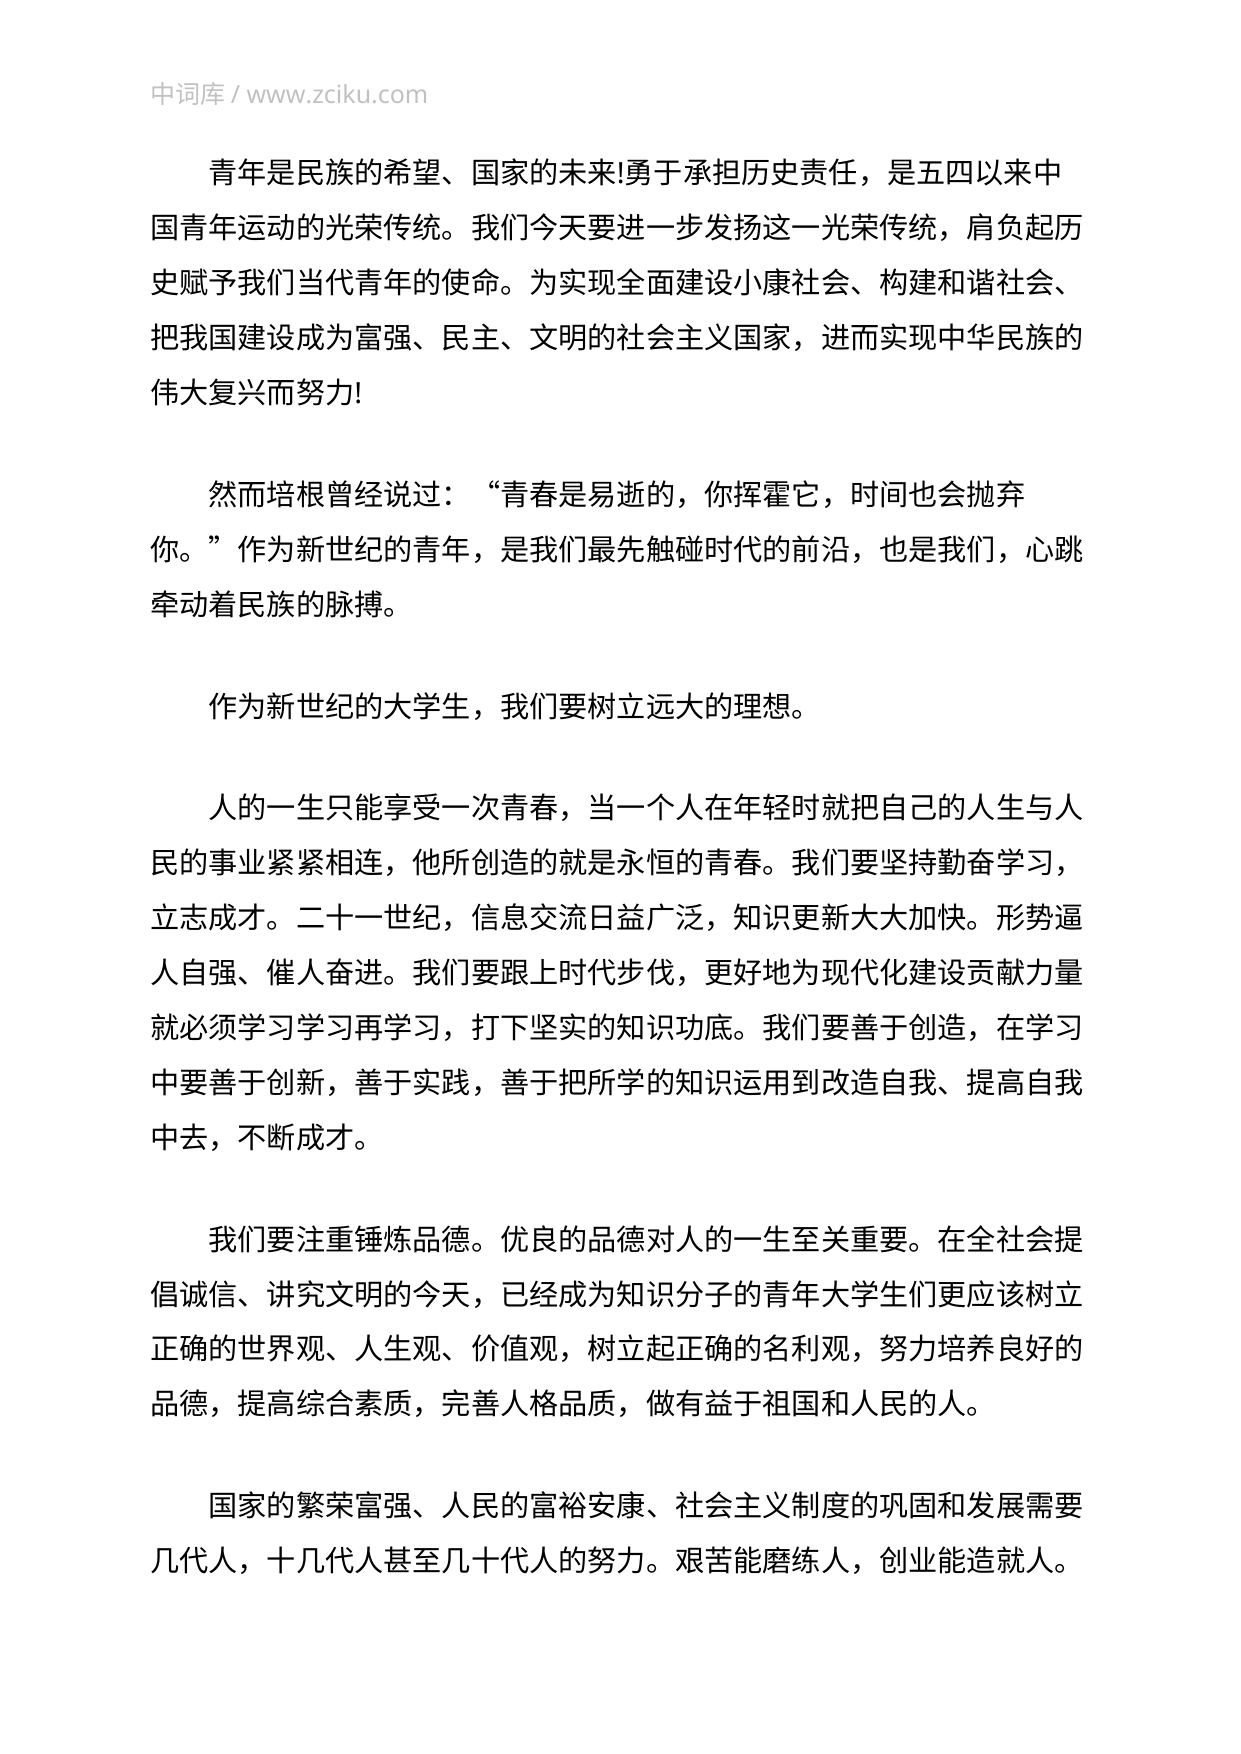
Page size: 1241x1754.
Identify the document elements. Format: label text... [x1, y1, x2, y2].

text 作为新世纪的大学生，我们要树立远大的理想。 [150, 683, 1090, 726]
text 我们要注重锤炼品德。优良的品德对人的一生至关重要。在全社会提倡诚信、讲究文明的今天，已经成为知识分子的青年大学生们更应该树立正确的世界观、人生观、价值观，树立起正确的名利观，努力培养良好的品德，提高综合素质，完善人格品质，做有益于祖国和人民的人。 [150, 1216, 1090, 1423]
text 青年是民族的希望、国家的未来!勇于承担历史责任，是五四以来中国青年运动的光荣传统。我们今天要进一步发扬这一光荣传统，肩负起历史赋予我们当代青年的使命。为实现全面建设小康社会、构建和谐社会、把我国建设成为富强、民主、文明的社会主义国家，进而实现中华民族的伟大复兴而努力! [150, 150, 1090, 412]
text 然而培根曾经说过：“青春是易逝的，你挥霍它，时间也会抛弃你。”作为新世纪的青年，是我们最先触碰时代的前沿，也是我们，心跳牵动着民族的脉搏。 [150, 472, 1090, 624]
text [150, 1483, 1090, 1580]
text 人的一生只能享受一次青春，当一个人在年轻时就把自己的人生与人民的事业紧紧相连，他所创造的就是永恒的青春。我们要坚持勤奋学习，立志成才。二十一世纪，信息交流日益广泛，知识更新大大加快。形势逼人自强、催人奋进。我们要跟上时代步伐，更好地为现代化建设贡献力量就必须学习学习再学习，打下坚实的知识功底。我们要善于创造，在学习中要善于创新，善于实践，善于把所学的知识运用到改造自我、提高自我中去，不断成才。 [150, 785, 1090, 1157]
